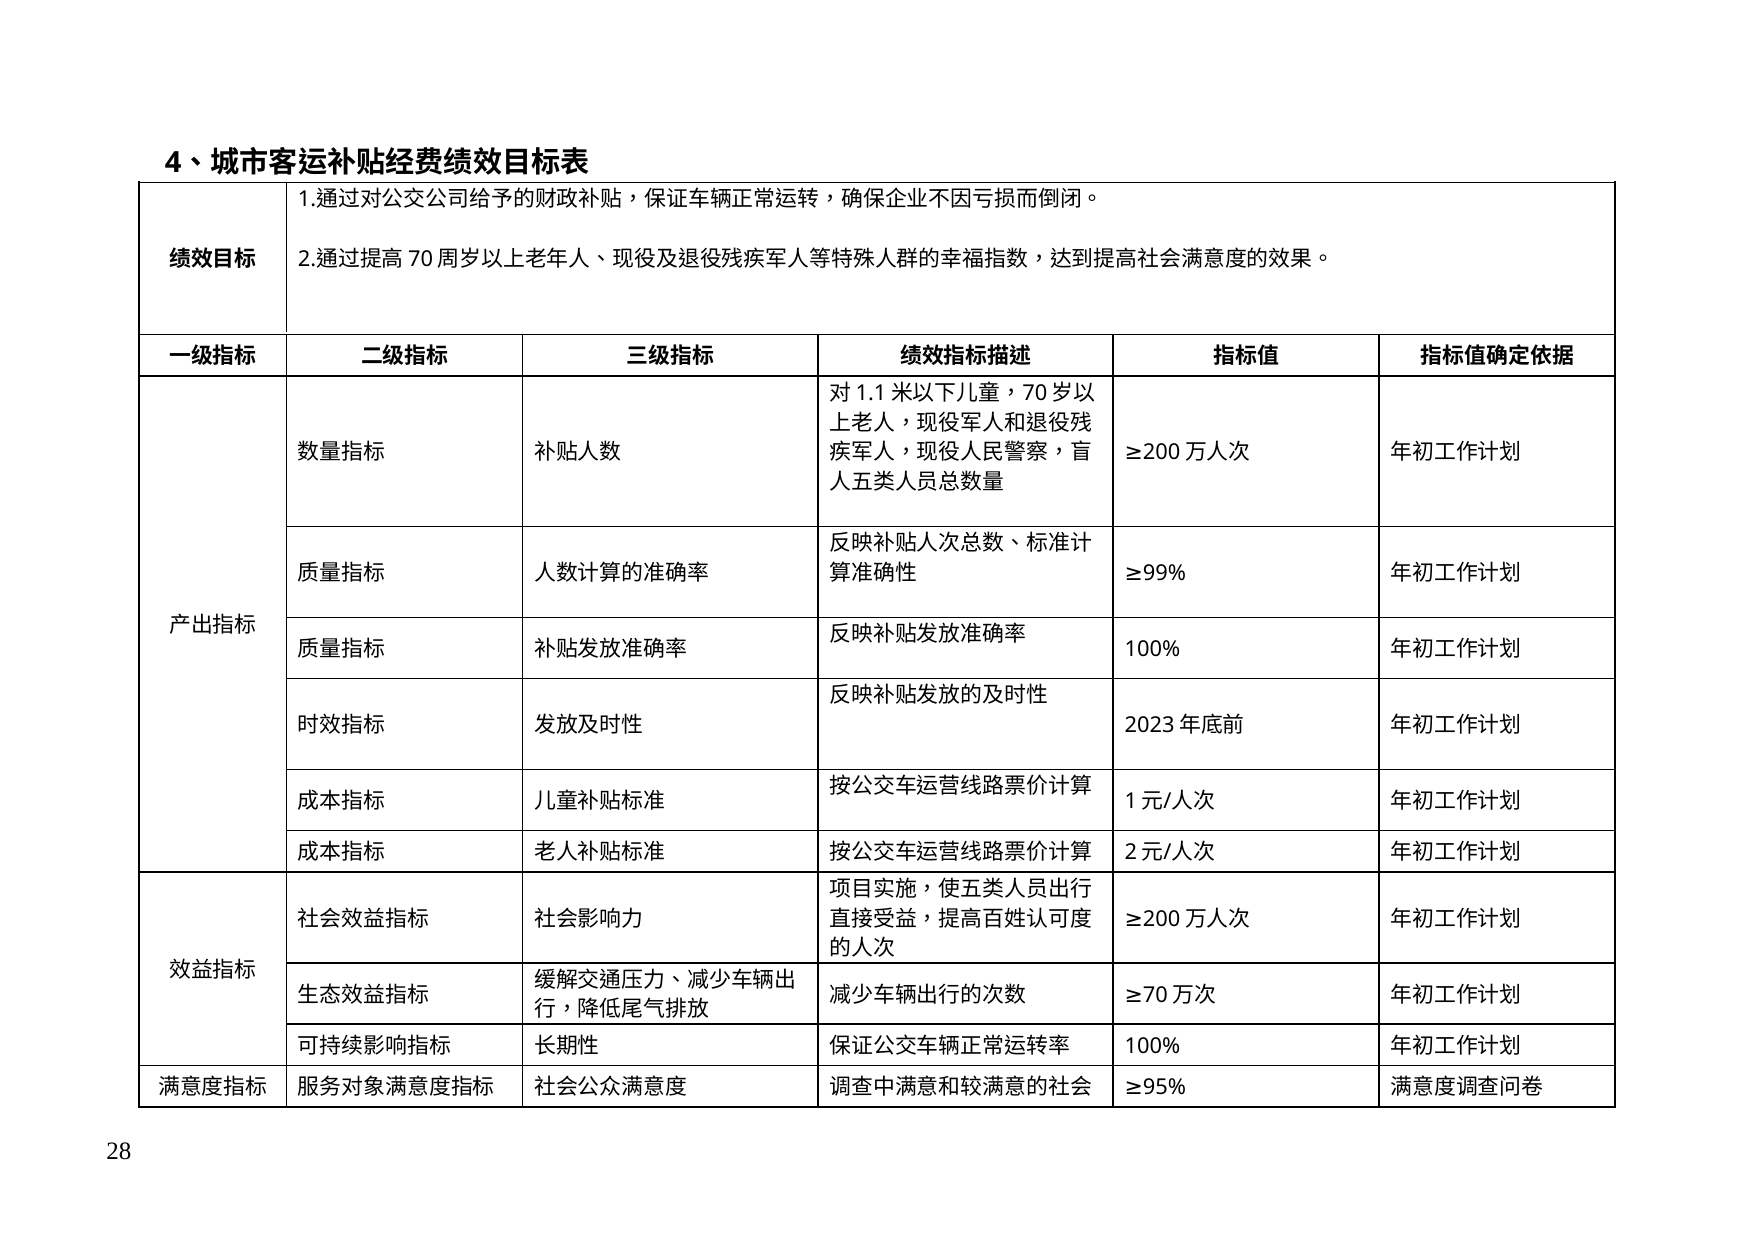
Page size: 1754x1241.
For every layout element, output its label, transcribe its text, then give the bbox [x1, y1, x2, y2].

table_cell 质量指标 [287, 527, 522, 617]
table_cell 按公交车运营线路票价计算 [819, 831, 1112, 871]
table_cell 年初工作计划 [1380, 770, 1614, 830]
table_cell 项目实施，使五类人员出行直接受益，提高百姓认可度的人次 [819, 873, 1112, 962]
table_cell 效益指标 [140, 873, 286, 1064]
table_cell 质量指标 [287, 618, 522, 678]
table_cell 保证公交车辆正常运转率 [819, 1025, 1112, 1064]
table_cell 数量指标 [287, 377, 522, 526]
table_cell 按公交车运营线路票价计算 [819, 770, 1112, 830]
table_cell 长期性 [523, 1025, 817, 1064]
text 4、城市客运补贴经费绩效目标表 [106, 142, 1648, 181]
table_cell ≥95% [1114, 1066, 1378, 1106]
table_cell 产出指标 [140, 377, 286, 871]
table_cell 年初工作计划 [1380, 1025, 1614, 1064]
table_cell 2元/人次 [1114, 831, 1378, 871]
table_cell 年初工作计划 [1380, 831, 1614, 871]
table_cell 年初工作计划 [1380, 873, 1614, 962]
table_cell 1元/人次 [1114, 770, 1378, 830]
table_header 一级指标 [140, 335, 286, 375]
table_cell 2023年底前 [1114, 679, 1378, 769]
table_cell 对1.1米以下儿童，70岁以上老人，现役军人和退役残疾军人，现役人民警察，盲人五类人员总数量 [819, 377, 1112, 526]
table_header 三级指标 [523, 335, 817, 375]
table_cell 满意度指标 [140, 1066, 286, 1106]
table_cell ≥99% [1114, 527, 1378, 617]
table_cell 满意度调查问卷 [1380, 1066, 1614, 1106]
table_cell 年初工作计划 [1380, 964, 1614, 1023]
table_cell 减少车辆出行的次数 [819, 964, 1112, 1023]
table_header 绩效目标 [140, 183, 286, 332]
table_cell 100% [1114, 1025, 1378, 1064]
table_cell 可持续影响指标 [287, 1025, 522, 1064]
table_cell 老人补贴标准 [523, 831, 817, 871]
table_cell 儿童补贴标准 [523, 770, 817, 830]
table_cell 缓解交通压力、减少车辆出行，降低尾气排放 [523, 964, 817, 1023]
table_cell 调查中满意和较满意的社会群众占调查总人数的比率 [819, 1066, 1112, 1106]
table_cell 年初工作计划 [1380, 679, 1614, 769]
table_cell 生态效益指标 [287, 964, 522, 1023]
table_cell 年初工作计划 [1380, 377, 1614, 526]
table_cell 时效指标 [287, 679, 522, 769]
table_cell 反映补贴人次总数、标准计算准确性 [819, 527, 1112, 617]
table_cell 补贴发放准确率 [523, 618, 817, 678]
table_cell ≥70万次 [1114, 964, 1378, 1023]
table_cell ≥200万人次 [1114, 873, 1378, 962]
table_cell ≥200万人次 [1114, 377, 1378, 526]
table_header 指标值 [1114, 335, 1378, 375]
table_cell 年初工作计划 [1380, 618, 1614, 678]
table_header 1.通过对公交公司给予的财政补贴，保证车辆正常运转，确保企业不因亏损而倒闭。 2.通过提高70周岁以上老年人、现役及退役残疾军人等特殊人群的幸福指数，达到提高社会满意度的效果。 [287, 183, 1614, 332]
table_cell 补贴人数 [523, 377, 817, 526]
table_cell 成本指标 [287, 831, 522, 871]
table_header 绩效指标描述 [819, 335, 1112, 375]
table_cell 人数计算的准确率 [523, 527, 817, 617]
table_cell 社会公众满意度 [523, 1066, 817, 1106]
table_cell 社会影响力 [523, 873, 817, 962]
table_cell 年初工作计划 [1380, 527, 1614, 617]
table_cell 成本指标 [287, 770, 522, 830]
table_cell 反映补贴发放准确率 [819, 618, 1112, 678]
table_cell 100% [1114, 618, 1378, 678]
table_cell 发放及时性 [523, 679, 817, 769]
table_header 指标值确定依据 [1380, 335, 1614, 375]
table_cell 社会效益指标 [287, 873, 522, 962]
table_cell 反映补贴发放的及时性 [819, 679, 1112, 769]
table_header 二级指标 [287, 335, 522, 375]
table_cell 服务对象满意度指标 [287, 1066, 522, 1106]
